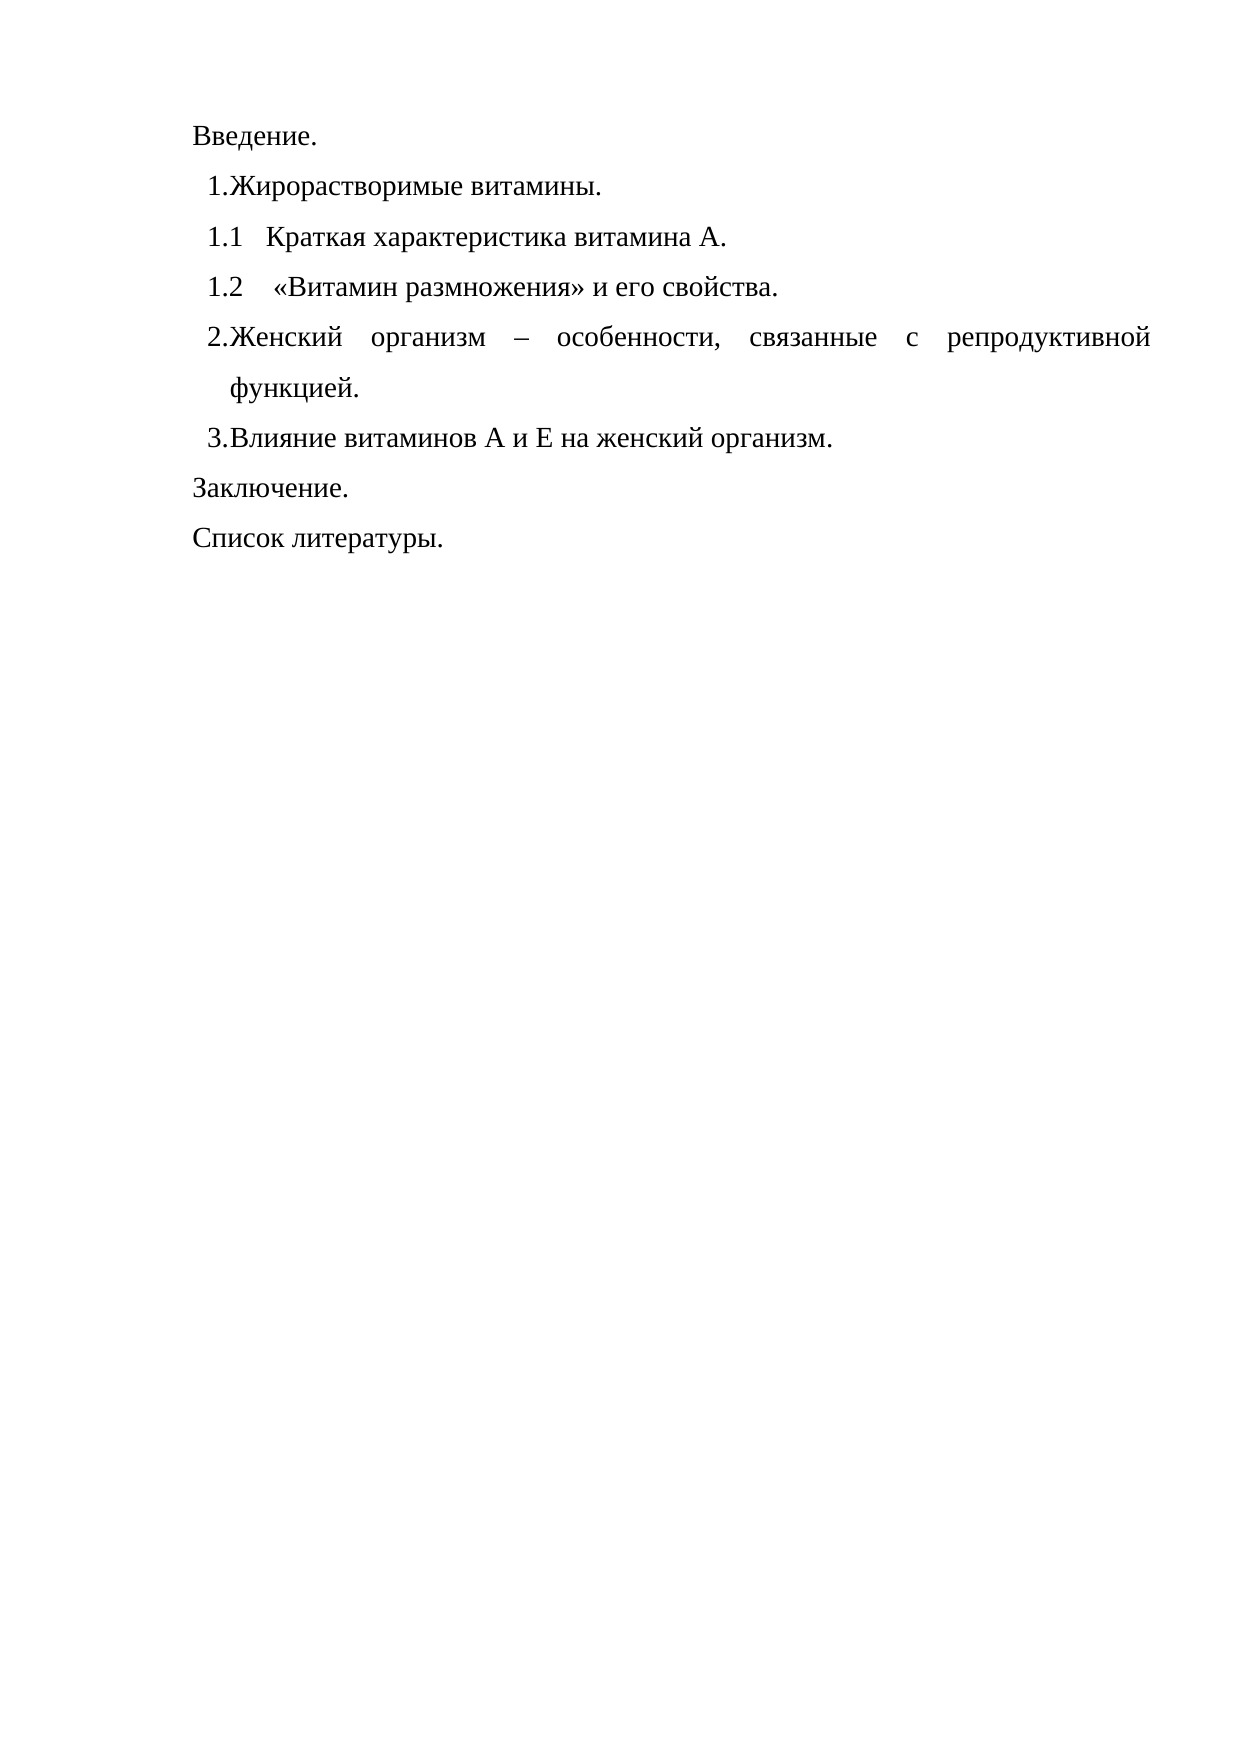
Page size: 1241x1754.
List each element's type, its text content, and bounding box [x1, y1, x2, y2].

text Заключение. [192, 470, 1152, 504]
text Список литературы. [192, 521, 1152, 554]
list Влияние витаминов А и Е на женский организм. [207, 420, 1152, 453]
list Женский организм – особенности, связанные с репродуктивной функцией. [207, 319, 1152, 403]
list Жирорастворимые витамины. [207, 168, 1152, 202]
list Краткая характеристика витамина А. [207, 219, 1152, 252]
list «Витамин размножения» и его свойства. [207, 269, 1152, 303]
text Введение. [118, 118, 1152, 152]
